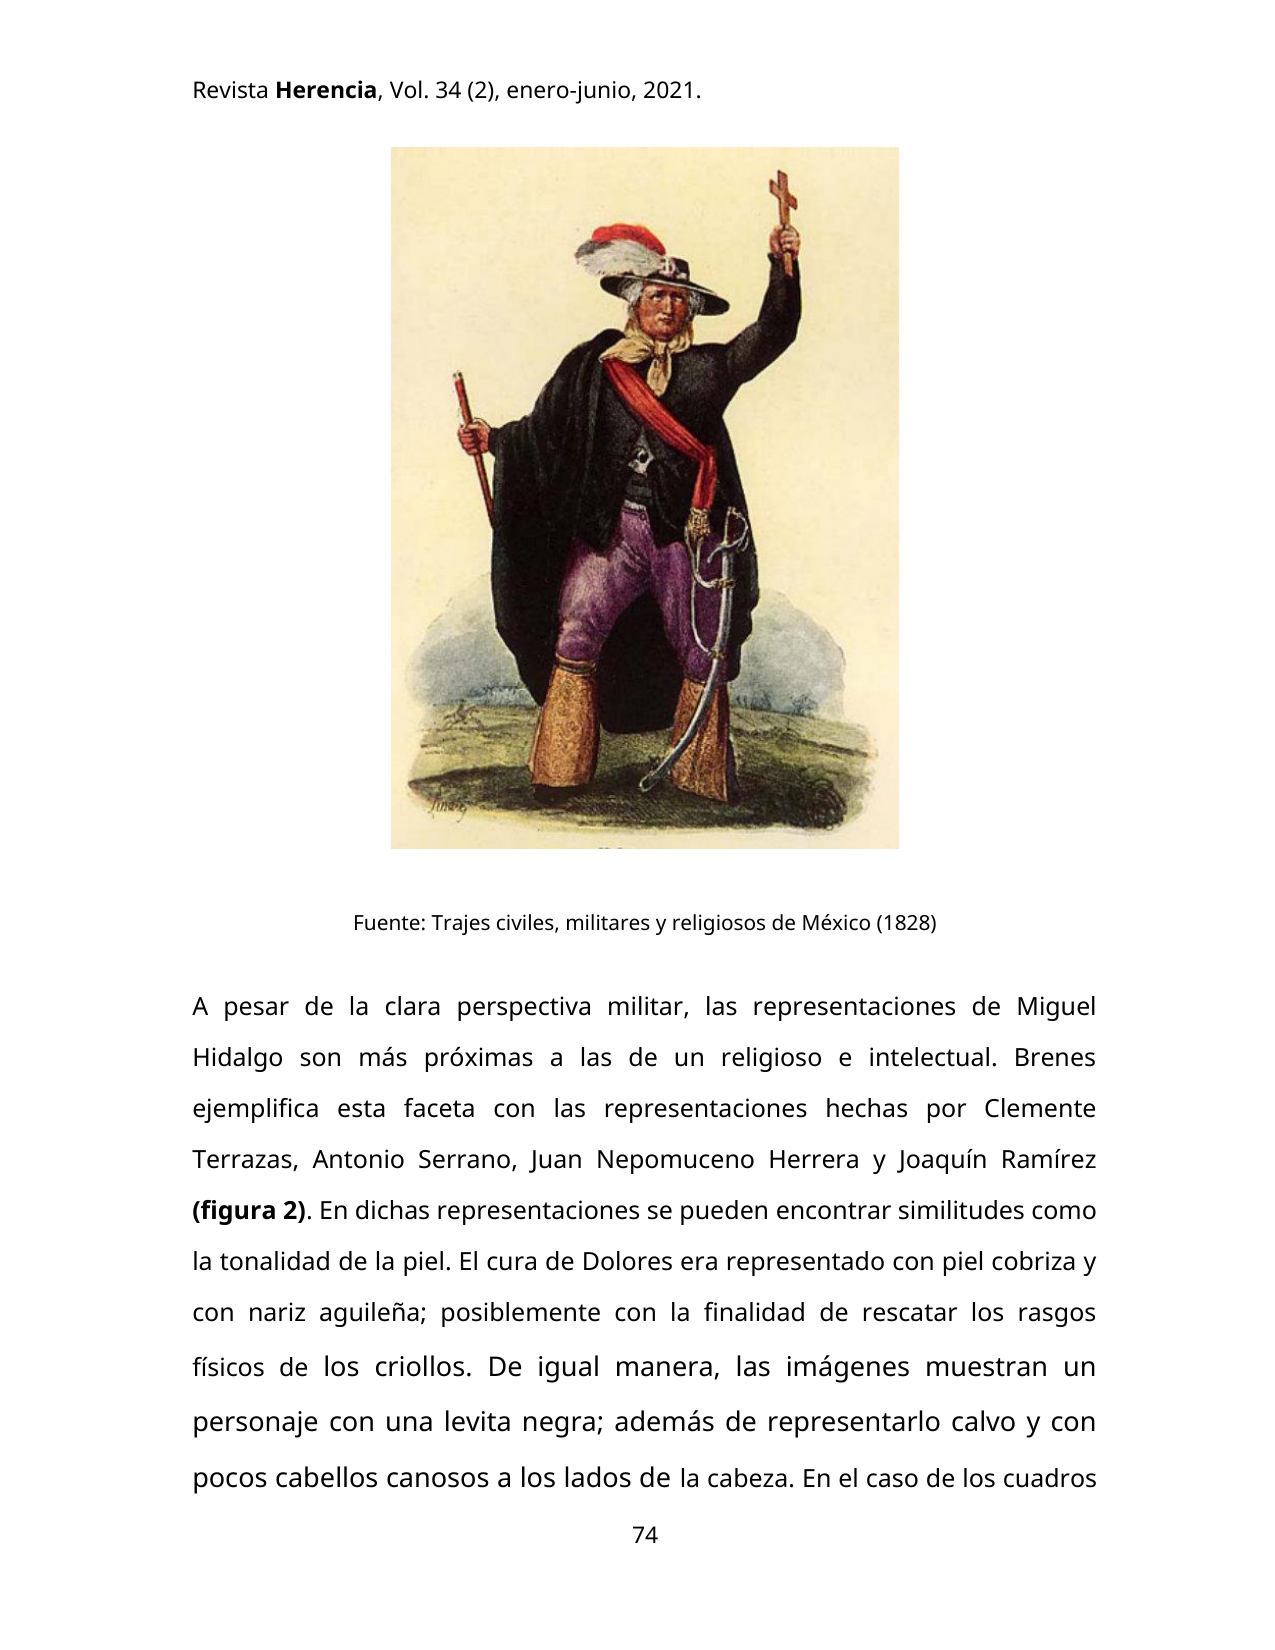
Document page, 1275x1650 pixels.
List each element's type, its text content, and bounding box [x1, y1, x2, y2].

text Fuente: Trajes civiles, militares y religiosos de México (1828) [192, 908, 1098, 936]
picture [390, 147, 900, 849]
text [192, 989, 1098, 1495]
